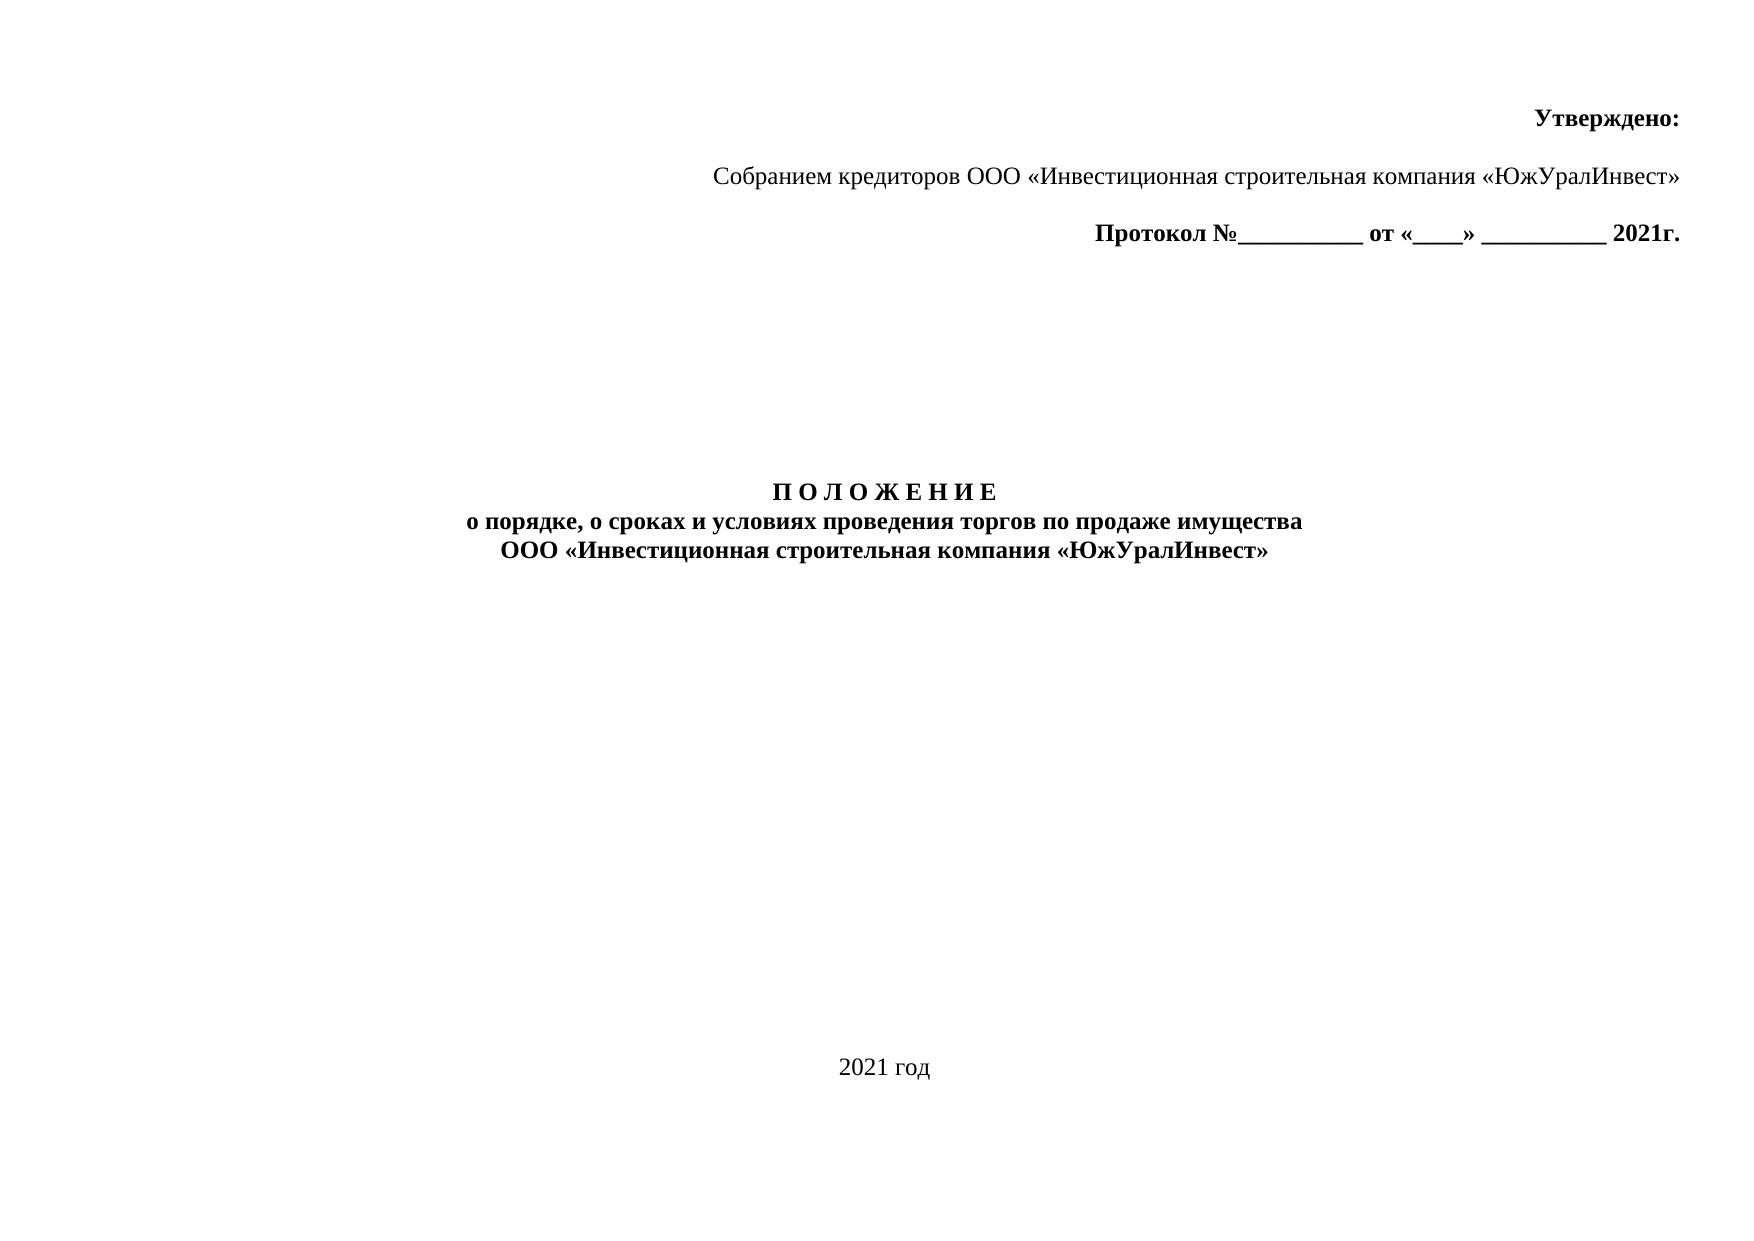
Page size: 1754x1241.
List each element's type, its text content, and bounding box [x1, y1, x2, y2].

text П О Л О Ж Е Н И Е [89, 477, 1680, 506]
text о порядке, о сроках и условиях проведения торгов по продаже имущества [89, 506, 1680, 535]
text ООО «Инвестиционная строительная компания «ЮжУралИнвест» [89, 535, 1680, 563]
text Собранием кредиторов ООО «Инвестиционная строительная компания «ЮжУралИнвест» [92, 161, 1680, 190]
text Утверждено: [92, 103, 1680, 132]
text Протокол №__________ от «____» __________ 2021г. [92, 218, 1680, 247]
text 2021 год [89, 1052, 1680, 1081]
